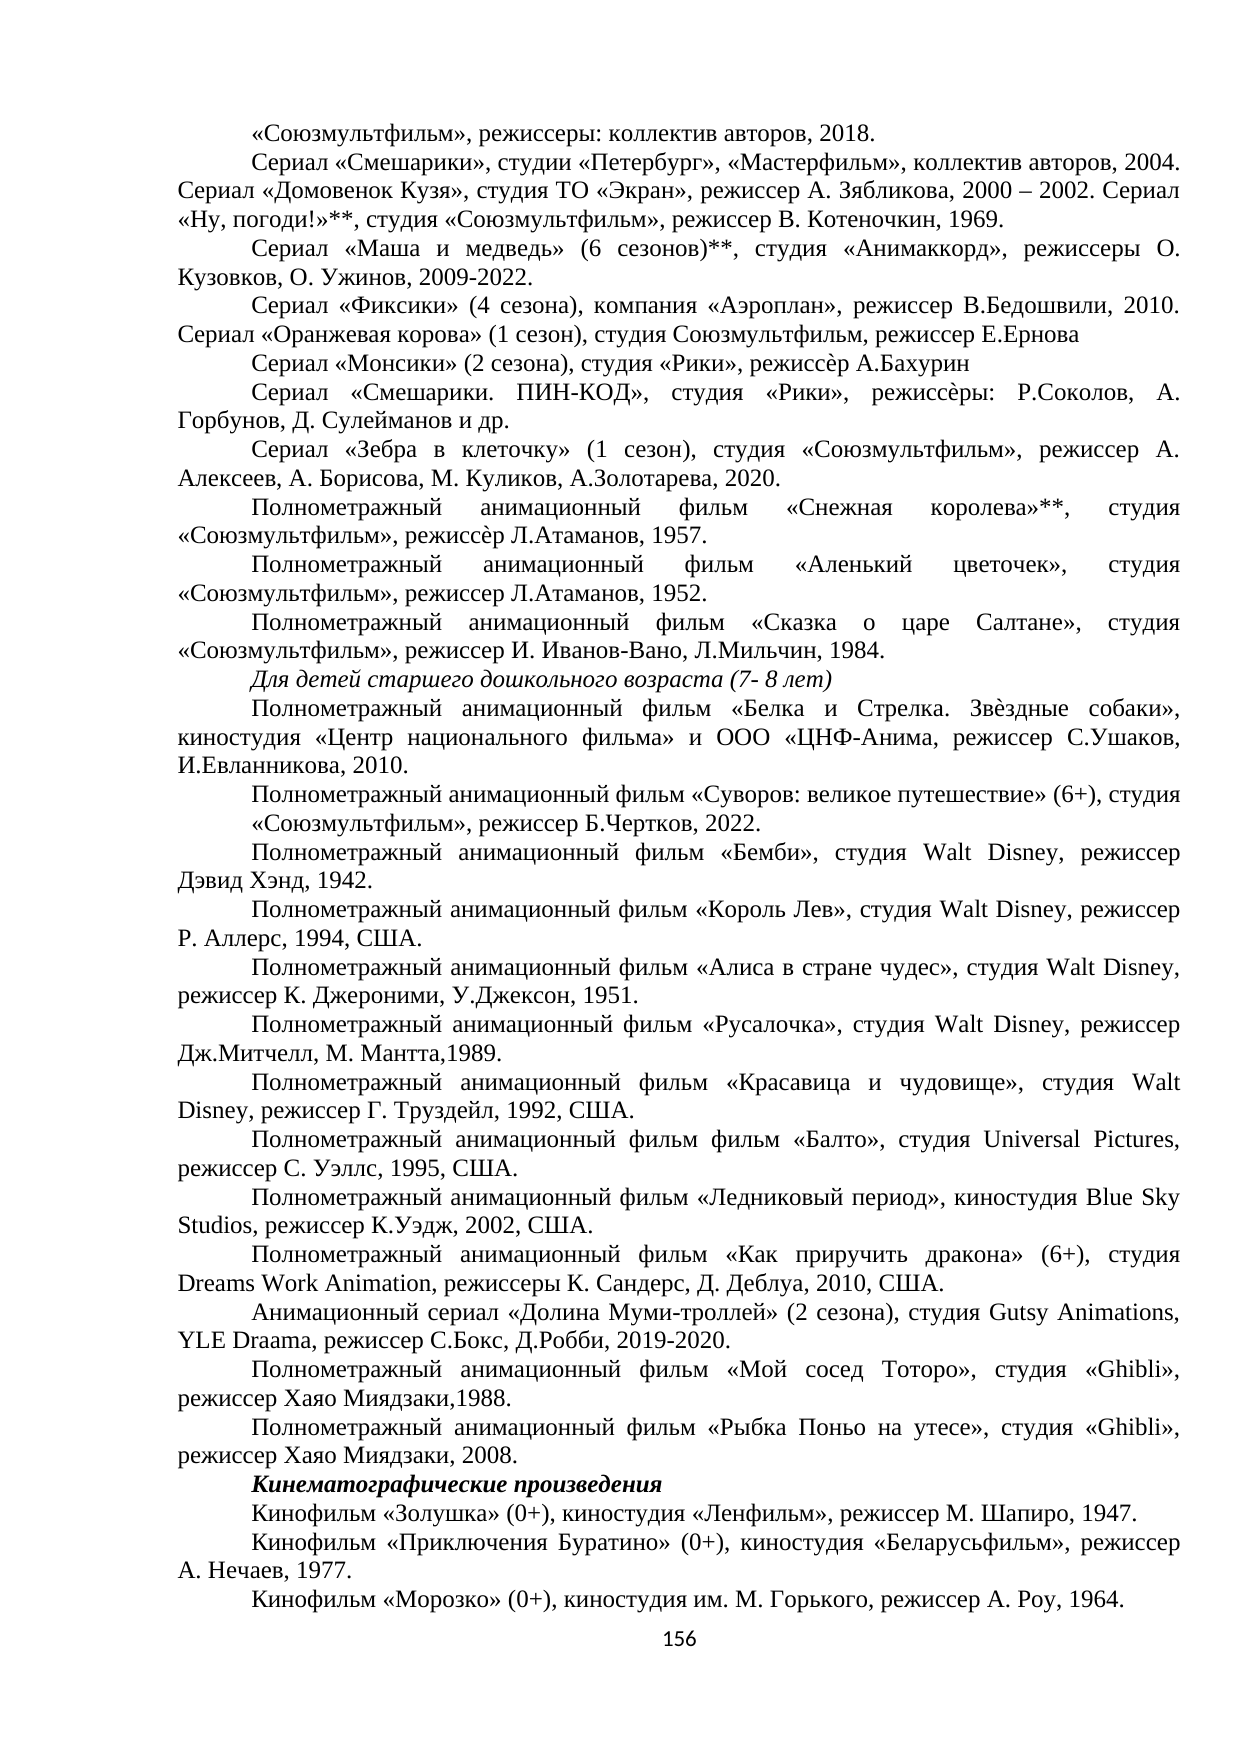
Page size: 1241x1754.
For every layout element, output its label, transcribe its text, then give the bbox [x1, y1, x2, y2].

text Кинофильм «Приключения Буратино» (0+), киностудия «Беларусьфильм», режиссер А. Нечаев, 1977. [177, 1527, 1181, 1584]
text Полнометражный анимационный фильм «Суворов: великое путешествие» (6+), студия [177, 779, 1181, 808]
text Сериал «Фиксики» (4 сезона), компания «Аэроплан», режиссер В.Бедошвили, 2010. Сериал «Оранжевая корова» (1 сезон), студия Союзмультфильм, режиссер Е.Ернова [177, 291, 1181, 348]
text Кинофильм «Морозко» (0+), киностудия им. М. Горького, режиссер А. Роу, 1964. [177, 1584, 1181, 1613]
text Для детей старшего дошкольного возраста (7- 8 лет) [177, 664, 1181, 693]
text Полнометражный анимационный фильм «Русалочка», студия Walt Disney, режиссер Дж.Митчелл, М. Мантта,1989. [177, 1009, 1181, 1067]
text Полнометражный анимационный фильм «Ледниковый период», киностудия Blue Sky Studios, режиссер К.Уэдж, 2002, США. [177, 1182, 1181, 1239]
text Полнометражный анимационный фильм «Рыбка Поньо на утесе», студия «Ghibli», режиссер Хаяо Миядзаки, 2008. [177, 1412, 1181, 1469]
text Полнометражный анимационный фильм «Аленький цветочек», студия «Союзмультфильм», режиссер Л.Атаманов, 1952. [177, 549, 1181, 607]
text Сериал «Смешарики», студии «Петербург», «Мастерфильм», коллектив авторов, 2004. Сериал «Домовенок Кузя», студия ТО «Экран», режиссер А. Зябликова, 2000 – 2002. Сериал «Ну, погоди!»**, студия «Союзмультфильм», режиссер В. Котеночкин, 1969. [177, 147, 1181, 233]
text Полнометражный анимационный фильм «Снежная королева»**, студия «Союзмультфильм», режиссѐр Л.Атаманов, 1957. [177, 492, 1181, 549]
text Кинематографические произведения [177, 1469, 1181, 1498]
text «Союзмультфильм», режиссер Б.Чертков, 2022. [177, 808, 1181, 837]
text Полнометражный анимационный фильм фильм «Балто», студия Universal Pictures, режиссер С. Уэллс, 1995, США. [177, 1124, 1181, 1182]
text Сериал «Смешарики. ПИН-КОД», студия «Рики», режиссѐры: Р.Соколов, А. Горбунов, Д. Сулейманов и др. [177, 377, 1181, 434]
text Анимационный сериал «Долина Муми-троллей» (2 сезона), студия Gutsy Animations, YLE Draama, режиссер С.Бокс, Д.Робби, 2019-2020. [177, 1297, 1181, 1354]
text Сериал «Зебра в клеточку» (1 сезон), студия «Союзмультфильм», режиссер А. Алексеев, А. Борисова, М. Куликов, А.Золотарева, 2020. [177, 434, 1181, 492]
text Сериал «Маша и медведь» (6 сезонов)**, студия «Анимаккорд», режиссеры О. Кузовков, О. Ужинов, 2009-2022. [177, 233, 1181, 291]
text «Союзмультфильм», режиссеры: коллектив авторов, 2018. [177, 118, 1181, 147]
text Кинофильм «Золушка» (0+), киностудия «Ленфильм», режиссер М. Шапиро, 1947. [177, 1498, 1181, 1527]
text Полнометражный анимационный фильм «Алиса в стране чудес», студия Walt Disney, режиссер К. Джероними, У.Джексон, 1951. [177, 952, 1181, 1009]
text Полнометражный анимационный фильм «Как приручить дракона» (6+), студия Dreams Work Animation, режиссеры К. Сандерс, Д. Деблуа, 2010, США. [177, 1239, 1181, 1297]
text Полнометражный анимационный фильм «Мой сосед Тоторо», студия «Ghibli», режиссер Хаяо Миядзаки,1988. [177, 1354, 1181, 1412]
text Полнометражный анимационный фильм «Красавица и чудовище», студия Walt Disney, режиссер Г. Труздейл, 1992, США. [177, 1067, 1181, 1124]
text Полнометражный анимационный фильм «Белка и Стрелка. Звѐздные собаки», киностудия «Центр национального фильма» и ООО «ЦНФ-Анима, режиссер С.Ушаков, И.Евланникова, 2010. [177, 693, 1181, 779]
text Полнометражный анимационный фильм «Король Лев», студия Walt Disney, режиссер Р. Аллерс, 1994, США. [177, 894, 1181, 952]
text Полнометражный анимационный фильм «Бемби», студия Walt Disney, режиссер Дэвид Хэнд, 1942. [177, 837, 1181, 894]
text Сериал «Монсики» (2 сезона), студия «Рики», режиссѐр А.Бахурин [177, 348, 1181, 377]
text Полнометражный анимационный фильм «Сказка о царе Салтане», студия «Союзмультфильм», режиссер И. Иванов-Вано, Л.Мильчин, 1984. [177, 607, 1181, 664]
